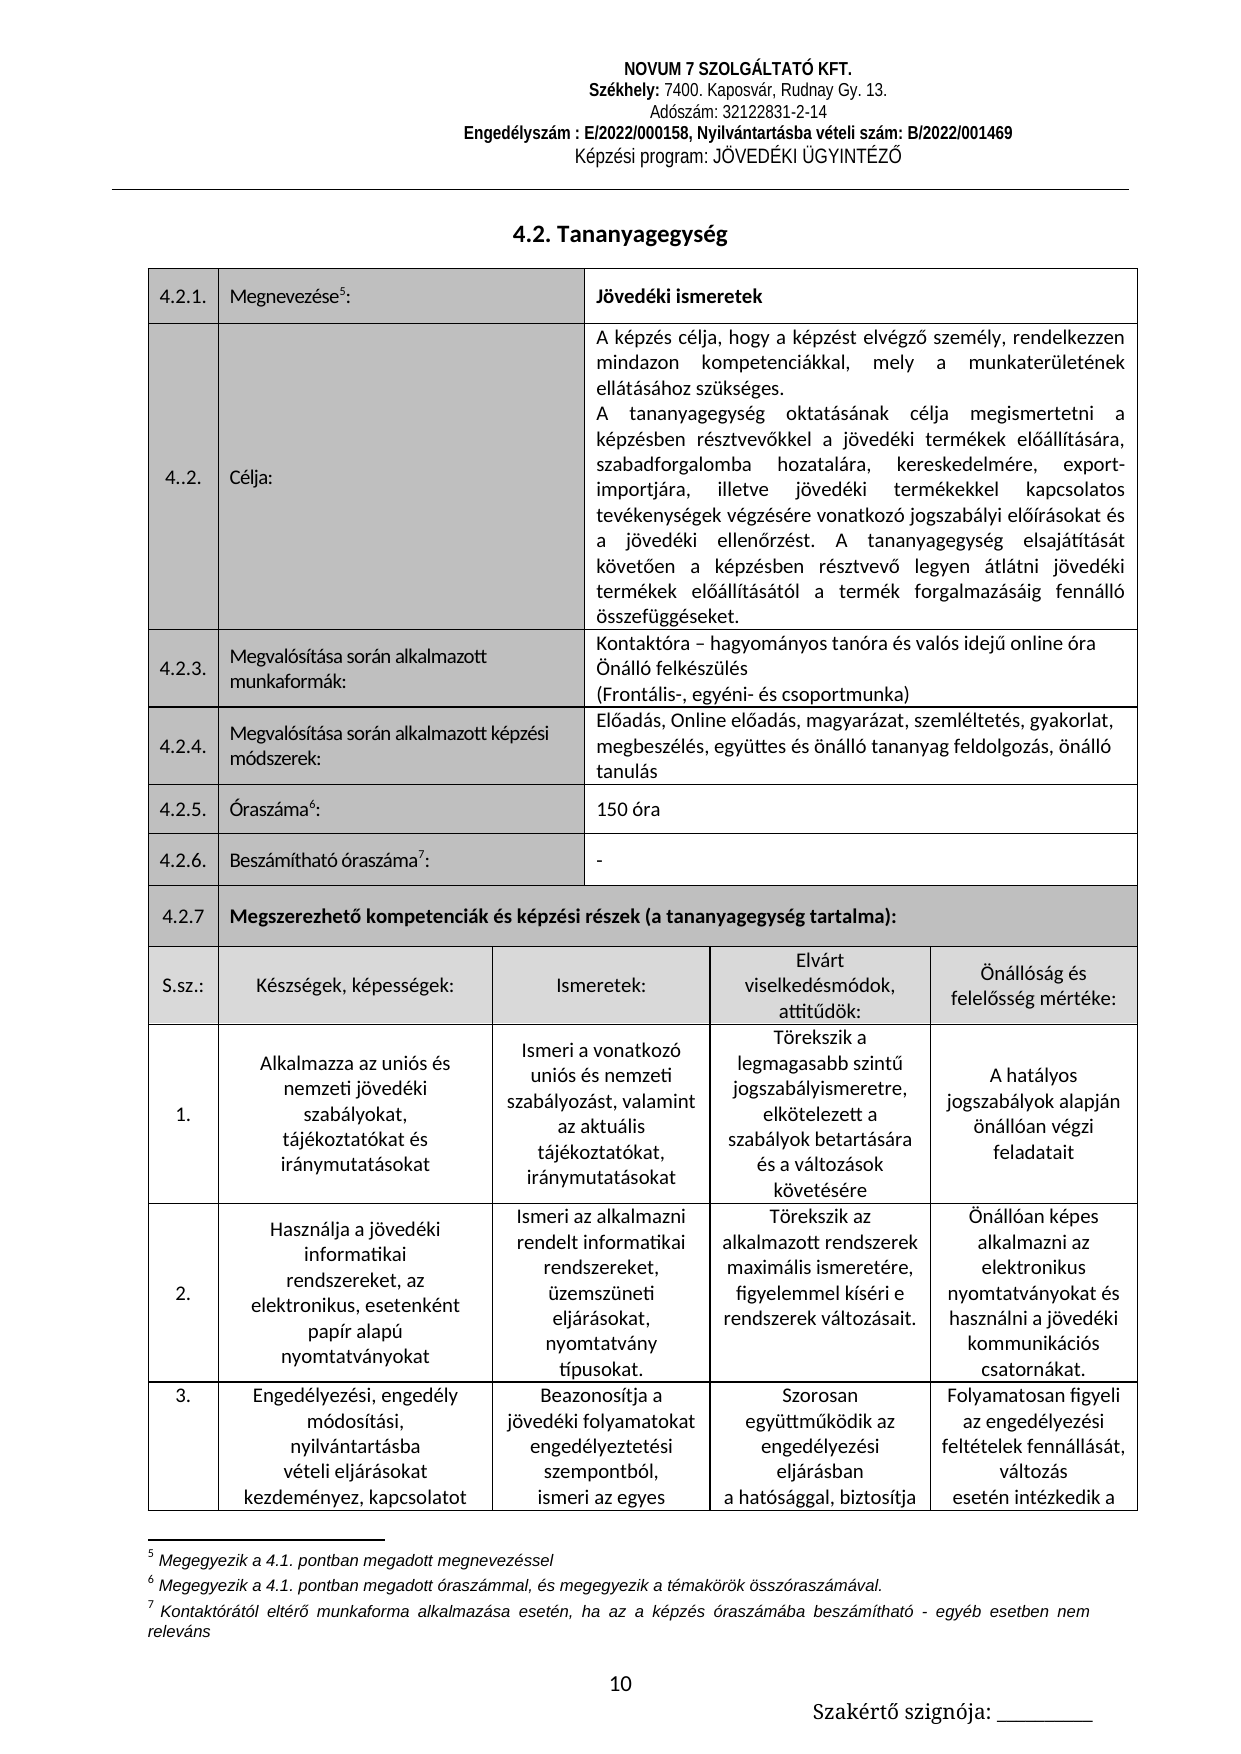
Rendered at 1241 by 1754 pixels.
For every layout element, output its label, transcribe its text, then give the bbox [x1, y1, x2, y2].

table_header Jövedéki ismeretek [585, 269, 1137, 323]
table_cell Készségek, képességek: [219, 947, 492, 1023]
table_cell Önállóan képes alkalmazni az elektronikus nyomtatványokat és használni a jövedéki kommunikációs csatornákat. [931, 1204, 1137, 1381]
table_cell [493, 1383, 709, 1509]
table_cell S.sz.: [149, 947, 218, 1023]
table_cell - [585, 834, 1137, 885]
table_cell 1. [149, 1025, 218, 1202]
table_cell Kontaktóra – hagyományos tanóra és valós idejű online óra Önálló felkészülés (Frontális-, egyéni- és csoportmunka) [585, 630, 1137, 706]
table_header Megnevezése: [219, 269, 584, 323]
table_cell A képzés célja, hogy a képzést elvégző személy, rendelkezzen mindazon kompetenciákkal, mely a munkaterületének ellátásához szükséges. A tananyagegység oktatásának célja megismertetni a képzésben résztvevőkkel a jövedéki termékek előállítására, szabadforgalomba hozatalára, kereskedelmére, export-importjára, illetve jövedéki termékekkel kapcsolatos tevékenységek végzésére vonatkozó jogszabályi előírásokat és a jövedéki ellenőrzést. A tananyagegység elsajátítását követően a képzésben résztvevő legyen átlátni jövedéki termékek előállításától a termék forgalmazásáig fennálló összefüggéseket. [585, 324, 1137, 629]
table_cell 4.2.3. [149, 630, 218, 706]
table_cell Megvalósítása során alkalmazott munkaformák: [219, 630, 584, 706]
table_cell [711, 1383, 930, 1509]
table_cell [931, 1383, 1137, 1509]
table_cell Törekszik a legmagasabb szintű jogszabályismeretre, elkötelezett a szabályok betartására és a változások követésére [711, 1025, 930, 1202]
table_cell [219, 1383, 492, 1509]
table_cell 4.2.7 [149, 886, 218, 946]
table_cell Óraszáma: [219, 785, 584, 833]
table_cell 150 óra [585, 785, 1137, 833]
table_cell 4..2. [149, 324, 218, 629]
table_cell 3. [149, 1383, 218, 1509]
table_cell A hatályos jogszabályok alapján önállóan végzi feladatait [931, 1025, 1137, 1202]
table_cell Ismeretek: [493, 947, 709, 1023]
table_cell 4.2.6. [149, 834, 218, 885]
table_cell Ismeri a vonatkozó uniós és nemzeti szabályozást, valamint az aktuális tájékoztatókat, iránymutatásokat [493, 1025, 709, 1202]
table_cell Megvalósítása során alkalmazott képzési módszerek: [219, 708, 584, 784]
table_header 4.2.1. [149, 269, 218, 323]
table_cell Előadás, Online előadás, magyarázat, szemléltetés, gyakorlat, megbeszélés, együttes és önálló tananyag feldolgozás, önálló tanulás [585, 708, 1137, 784]
table_cell Önállóság és felelősség mértéke: [931, 947, 1137, 1023]
table_cell 4.2.5. [149, 785, 218, 833]
table_cell Megszerezhető kompetenciák és képzési részek (a tananyagegység tartalma): [219, 886, 1137, 946]
table_cell Használja a jövedéki informatikai rendszereket, az elektronikus, esetenként papír alapú nyomtatványokat [219, 1204, 492, 1381]
table_cell Célja: [219, 324, 584, 629]
table_cell Beszámítható óraszáma: [219, 834, 584, 885]
table_cell 2. [149, 1204, 218, 1381]
table_cell Ismeri az alkalmazni rendelt informatikai rendszereket, üzemszüneti eljárásokat, nyomtatvány típusokat. [493, 1204, 709, 1381]
table_cell Törekszik az alkalmazott rendszerek maximális ismeretére, figyelemmel kíséri e rendszerek változásait. [711, 1204, 930, 1381]
table_cell 4.2.4. [149, 708, 218, 784]
text 4.2. Tananyagegység [148, 218, 1093, 249]
table_cell Elvárt viselkedésmódok, attitűdök: [711, 947, 930, 1023]
table_cell Alkalmazza az uniós és nemzeti jövedéki szabályokat, tájékoztatókat és iránymutatásokat [219, 1025, 492, 1202]
